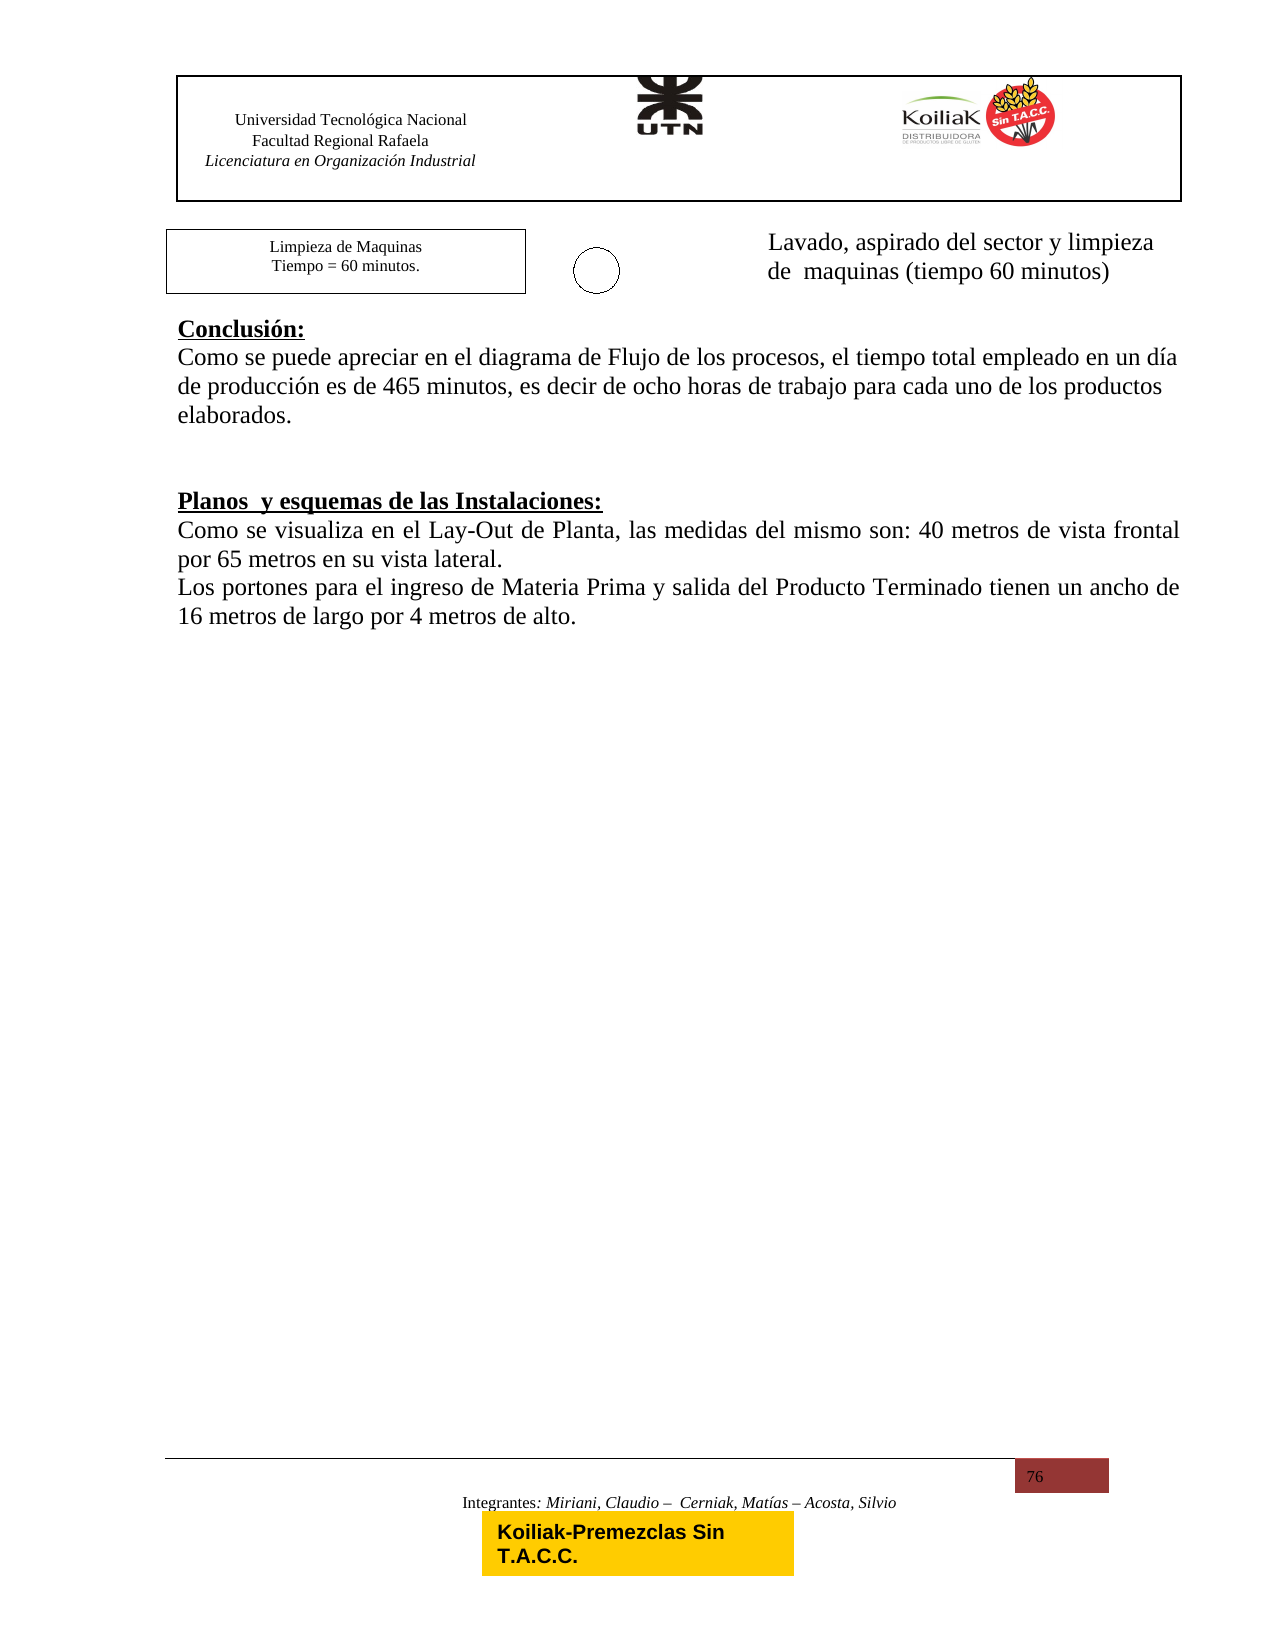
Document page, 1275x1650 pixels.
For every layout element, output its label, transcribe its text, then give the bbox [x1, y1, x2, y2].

text Como se visualiza en el Lay-Out de Planta, las medidas del mismo son: 40 metros de vista frontal por 65 metros en su vista lateral. [177, 515, 1181, 572]
text Los portones para el ingreso de Materia Prima y salida del Producto Terminado tienen un ancho de 16 metros de largo por 4 metros de alto. [177, 572, 1181, 630]
text Conclusión: [177, 314, 1181, 342]
text Planos y esquemas de las Instalaciones: [177, 486, 1181, 515]
text Como se puede apreciar en el diagrama de Flujo de los procesos, el tiempo total empleado en un día de producción es de 465 minutos, es decir de ocho horas de trabajo para cada uno de los productos elaborados. [177, 342, 1181, 429]
picture [902, 77, 1063, 149]
text Lavado, aspirado del sector y limpieza de maquinas (tiempo 60 minutos) [767, 227, 1181, 285]
picture [635, 77, 703, 135]
